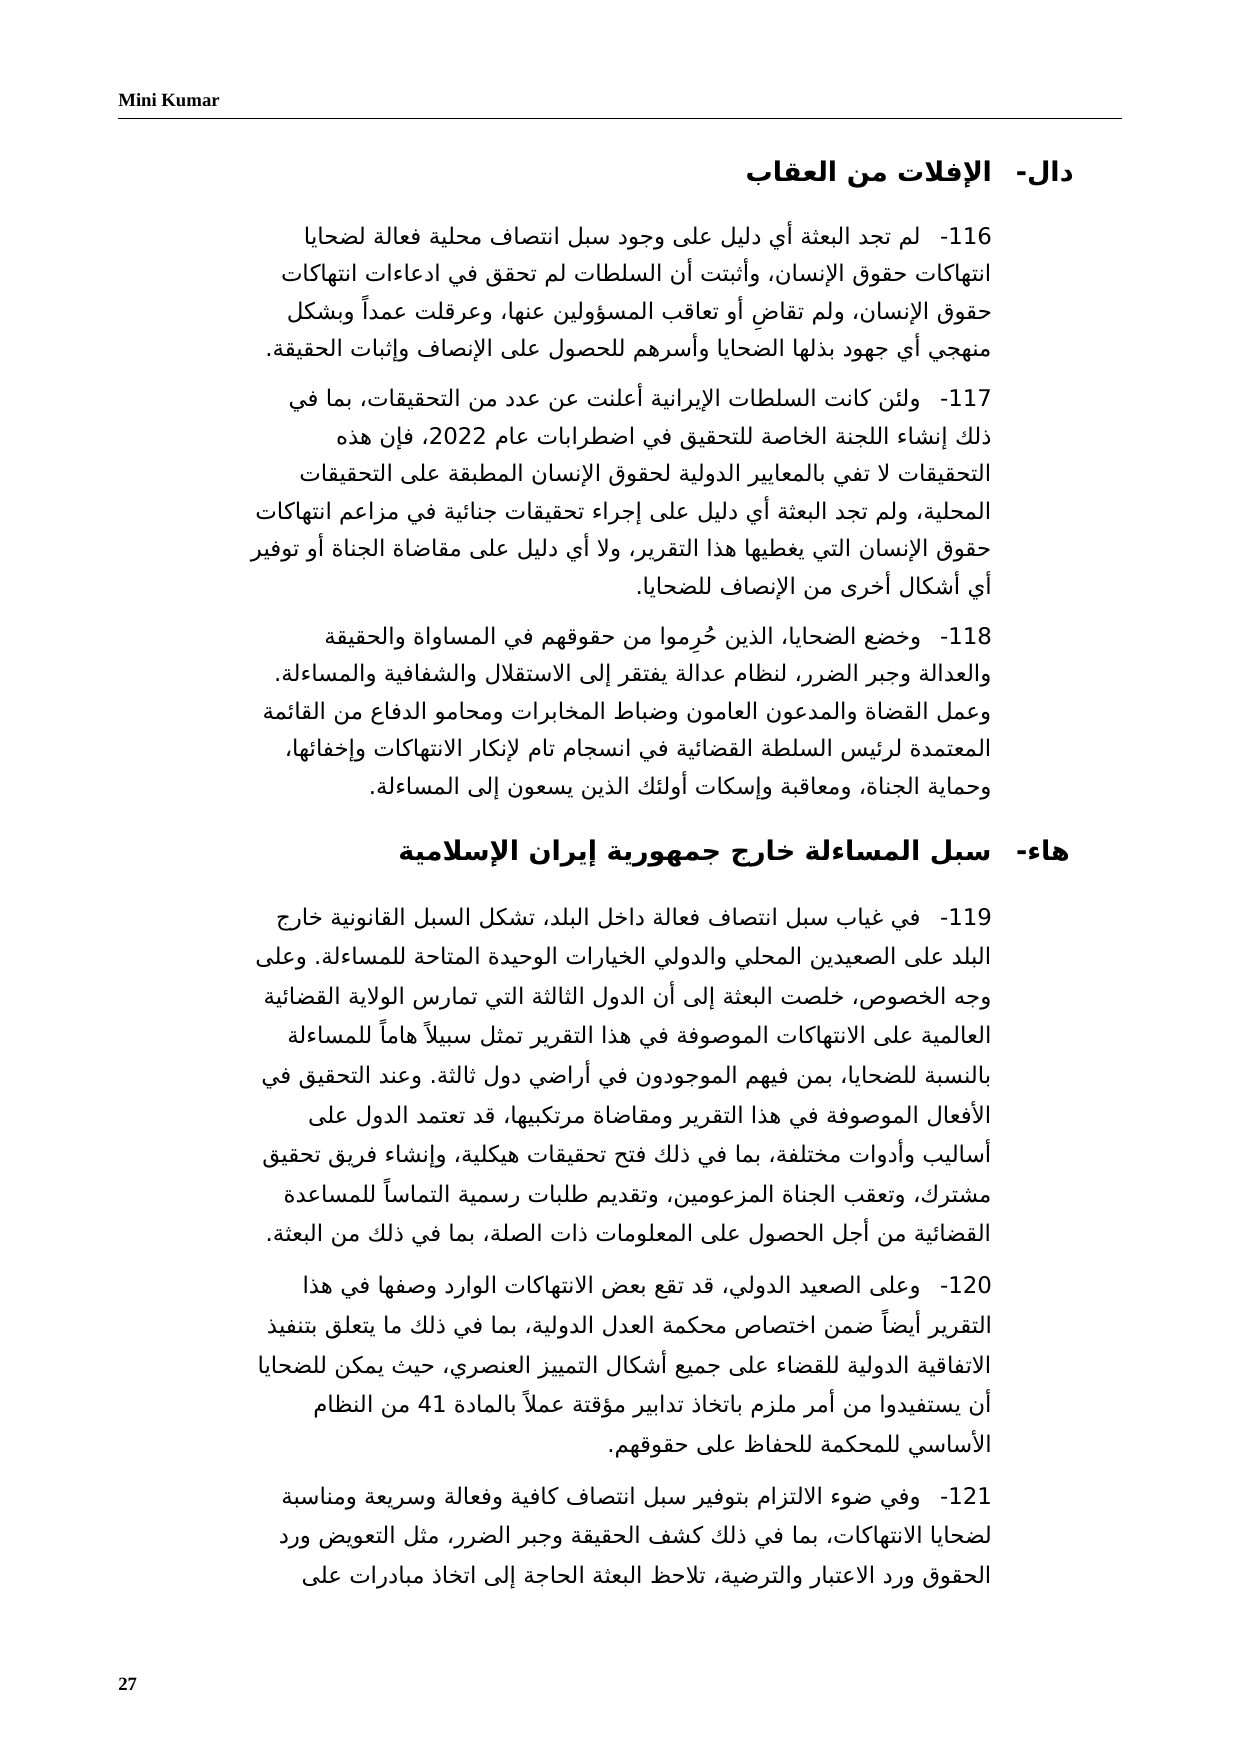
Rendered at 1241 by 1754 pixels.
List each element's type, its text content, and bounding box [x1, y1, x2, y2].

text 119- في غياب سبل انتصاف فعالة داخل البلد، تشكل السبل القانونية خارج البلد على الصعيدين المحلي والدولي الخيارات الوحيدة المتاحة للمساءلة. وعلى وجه الخصوص، خلصت البعثة إلى أن الدول الثالثة التي تمارس الولاية القضائية العالمية على الانتهاكات الموصوفة في هذا التقرير تمثل سبيلاً هاماً للمساءلة بالنسبة للضحايا، بمن فيهم الموجودون في أراضي دول ثالثة. وعند التحقيق في الأفعال الموصوفة في هذا التقرير ومقاضاة مرتكبيها، قد تعتمد الدول على أساليب وأدوات مختلفة، بما في ذلك فتح تحقيقات هيكلية، وإنشاء فريق تحقيق مشترك، وتعقب الجناة المزعومين، وتقديم طلبات رسمية التماساً للمساعدة القضائية من أجل الحصول على المعلومات ذات الصلة، بما في ذلك من البعثة. [248, 893, 992, 1250]
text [248, 1473, 992, 1591]
text هاء- سبل المساءلة خارج جمهورية إيران الإسلامية [248, 827, 1122, 868]
text 118- وخضع الضحايا، الذين حُرِموا من حقوقهم في المساواة والحقيقة والعدالة وجبر الضرر، لنظام عدالة يفتقر إلى الاستقلال والشفافية والمساءلة. وعمل القضاة والمدعون العامون وضباط المخابرات ومحامو الدفاع من القائمة المعتمدة لرئيس السلطة القضائية في انسجام تام لإنكار الانتهاكات وإخفائها، وحماية الجناة، ومعاقبة وإسكات أولئك الذين يسعون إلى المساءلة. [248, 614, 992, 802]
text 117- ولئن كانت السلطات الإيرانية أعلنت عن عدد من التحقيقات، بما في ذلك إنشاء اللجنة الخاصة للتحقيق في اضطرابات عام 2022، فإن هذه التحقيقات لا تفي بالمعايير الدولية لحقوق الإنسان المطبقة على التحقيقات المحلية، ولم تجد البعثة أي دليل على إجراء تحقيقات جنائية في مزاعم انتهاكات حقوق الإنسان التي يغطيها هذا التقرير، ولا أي دليل على مقاضاة الجناة أو توفير أي أشكال أخرى من الإنصاف للضحايا. [248, 377, 992, 602]
text دال- الإفلات من العقاب [248, 148, 1122, 189]
text 120- وعلى الصعيد الدولي، قد تقع بعض الانتهاكات الوارد وصفها في هذا التقرير أيضاً ضمن اختصاص محكمة العدل الدولية، بما في ذلك ما يتعلق بتنفيذ الاتفاقية الدولية للقضاء على جميع أشكال التمييز العنصري، حيث يمكن للضحايا أن يستفيدوا من أمر ملزم باتخاذ تدابير مؤقتة عملاً بالمادة 41 من النظام الأساسي للمحكمة للحفاظ على حقوقهم. [248, 1262, 992, 1460]
text 116- لم تجد البعثة أي دليل على وجود سبل انتصاف محلية فعالة لضحايا انتهاكات حقوق الإنسان، وأثبتت أن السلطات لم تحقق في ادعاءات انتهاكات حقوق الإنسان، ولم تقاضِ أو تعاقب المسؤولين عنها، وعرقلت عمداً وبشكل منهجي أي جهود بذلها الضحايا وأسرهم للحصول على الإنصاف وإثبات الحقيقة. [248, 214, 992, 364]
